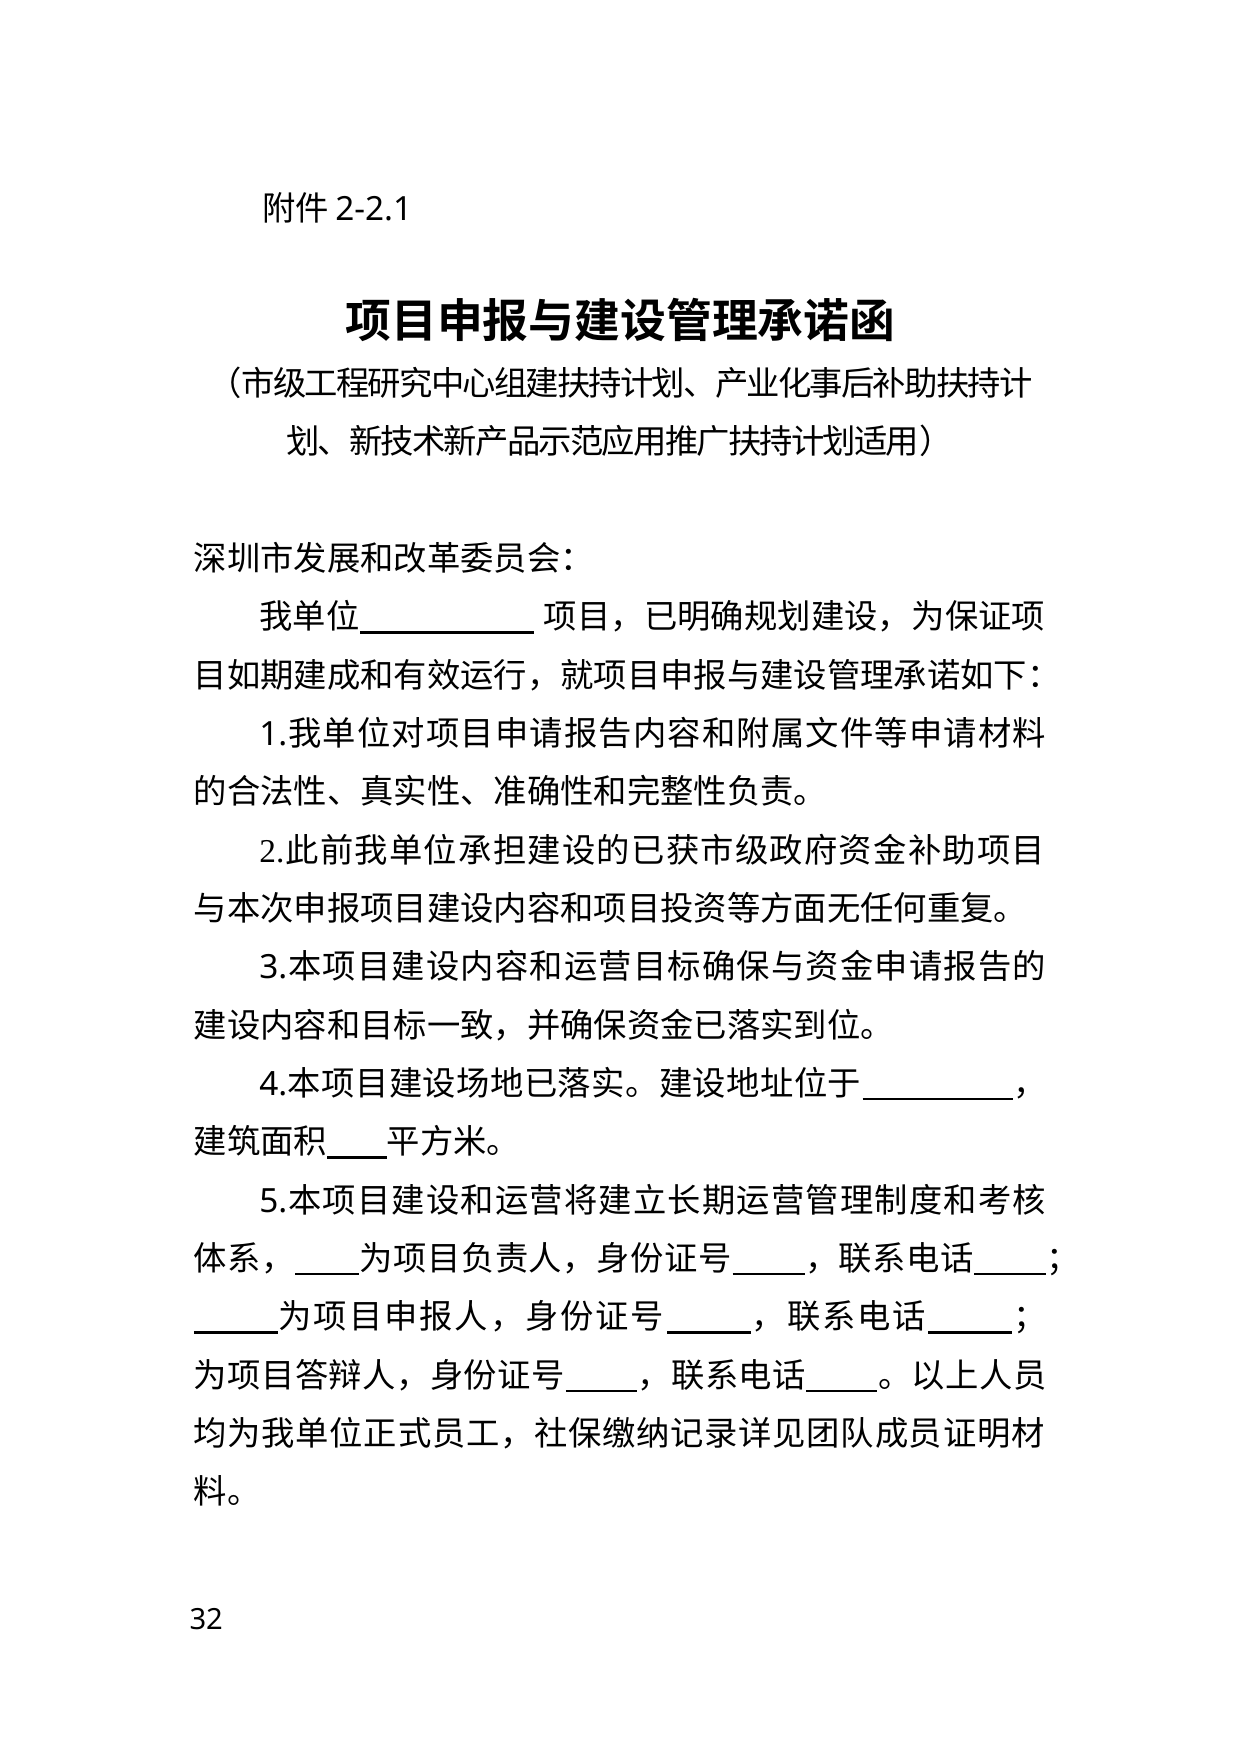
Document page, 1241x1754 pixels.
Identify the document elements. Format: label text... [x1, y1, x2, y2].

text 我单位 项目，已明确规划建设，为保证项目如期建成和有效运行，就项目申报与建设管理承诺如下： [193, 582, 1047, 699]
text 附件2-2.1 [212, 174, 1047, 232]
text 2.此前我单位承担建设的已获市级政府资金补助项目与本次申报项目建设内容和项目投资等方面无任何重复。 [193, 815, 1047, 932]
text 1.我单位对项目申请报告内容和附属文件等申请材料的合法性、真实性、准确性和完整性负责。 [193, 699, 1047, 815]
text 4.本项目建设场地已落实。建设地址位于 ，建筑面积 平方米。 [193, 1049, 1047, 1165]
text （市级工程研究中心组建扶持计划、产业化事后补助扶持计划、新技术新产品示范应用推广扶持计划适用） [193, 349, 1047, 465]
text 3.本项目建设内容和运营目标确保与资金申请报告的建设内容和目标一致，并确保资金已落实到位。 [193, 932, 1047, 1049]
text 深圳市发展和改革委员会： [193, 524, 1047, 582]
text 5.本项目建设和运营将建立长期运营管理制度和考核体系， 为项目负责人，身份证号 ，联系电话 ； 为项目申报人，身份证号 ，联系电话 ； 为项目答辩人，身份证号 ，联系电话 。以上人员均为我单位正式员工，社保缴纳记录详见团队成员证明材料。 [193, 1165, 1047, 1515]
text 项目申报与建设管理承诺函 [193, 290, 1047, 349]
